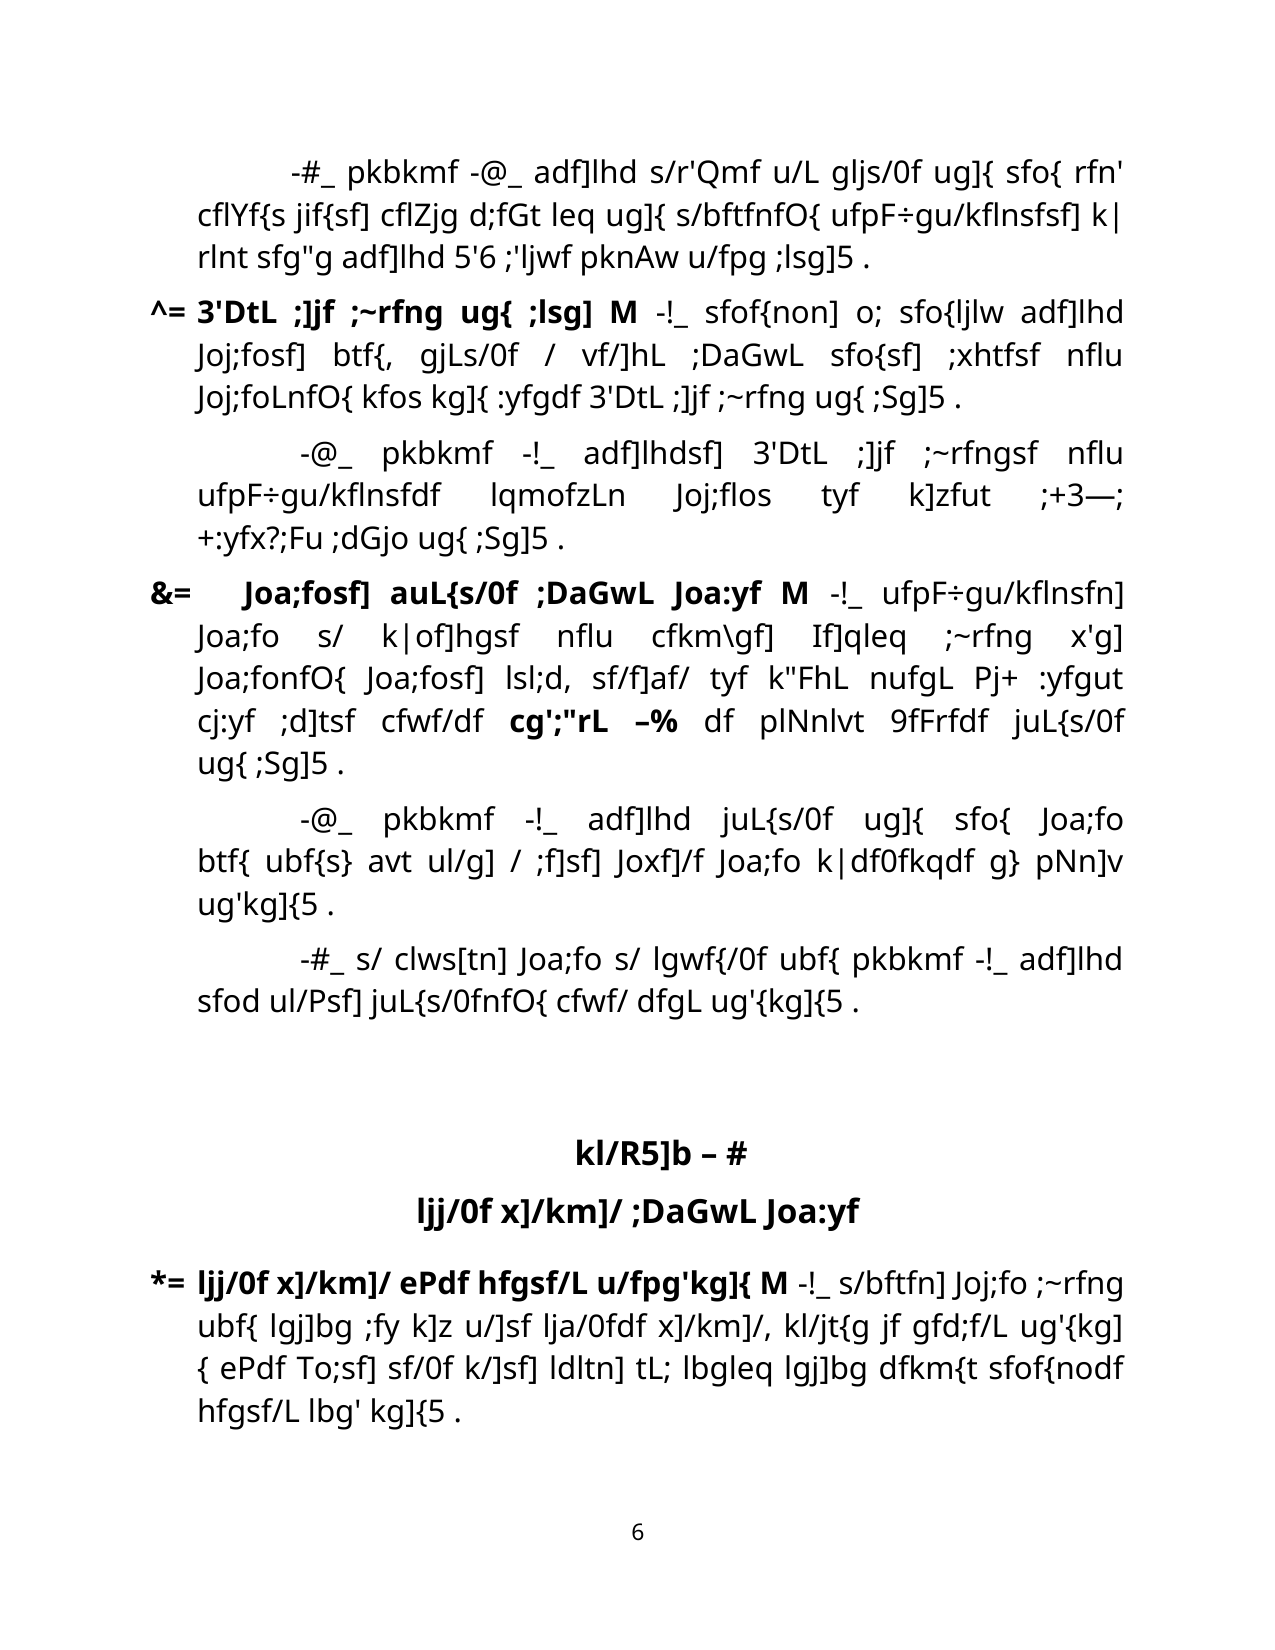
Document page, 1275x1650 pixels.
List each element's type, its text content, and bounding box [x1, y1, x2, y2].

text -@_ pkbkmf -!_ adf]lhdsf] 3'DtL ;]jf ;~rfngsf nflu ufpF÷gu/kflnsfdf lqmofzLn Joj;flos tyf k]zfut ;+3—;+:yfx?;Fu ;dGjo ug{ ;Sg]5 . [197, 431, 1125, 558]
text *= ljj/0f x]/km]/ ePdf hfgsf/L u/fpg'kg]{ M -!_ s/bftfn] Joj;fo ;~rfng ubf{ lgj]bg ;fy k]z u/]sf lja/0fdf x]/km]/, kl/jt{g jf gfd;f/L ug'{kg]{ ePdf To;sf] sf/0f k/]sf] ldltn] tL; lbgleq lgj]bg dfkm{t sfof{nodf hfgsf/L lbg' kg]{5 . [150, 1261, 1125, 1431]
text kl/R5]b – # [197, 1130, 1125, 1176]
text -@_ pkbkmf -!_ adf]lhd juL{s/0f ug]{ sfo{ Joa;fo btf{ ubf{s} avt ul/g] / ;f]sf] Joxf]/f Joa;fo k|df0fkqdf g} pNn]v ug'kg]{5 . [197, 796, 1125, 924]
text -#_ s/ clws[tn] Joa;fo s/ lgwf{/0f ubf{ pkbkmf -!_ adf]lhd sfod ul/Psf] juL{s/0fnfO{ cfwf/ dfgL ug'{kg]{5 . [197, 937, 1125, 1022]
text ^= 3'DtL ;]jf ;~rfng ug{ ;lsg] M -!_ sfof{non] o; sfo{ljlw adf]lhd Joj;fosf] btf{, gjLs/0f / vf/]hL ;DaGwL sfo{sf] ;xhtfsf nflu Joj;foLnfO{ kfos kg]{ :yfgdf 3'DtL ;]jf ;~rfng ug{ ;Sg]5 . [150, 290, 1125, 418]
text -#_ pkbkmf -@_ adf]lhd s/r'Qmf u/L gljs/0f ug]{ sfo{ rfn' cflYf{s jif{sf] cflZjg d;fGt leq ug]{ s/bftfnfO{ ufpF÷gu/kflnsfsf] k|rlnt sfg"g adf]lhd 5'6 ;'ljwf pknAw u/fpg ;lsg]5 . [150, 150, 1125, 278]
text &= Joa;fosf] auL{s/0f ;DaGwL Joa:yf M -!_ ufpF÷gu/kflnsfn] Joa;fo s/ k|of]hgsf nflu cfkm\gf] If]qleq ;~rfng x'g] Joa;fonfO{ Joa;fosf] lsl;d, sf/f]af/ tyf k"FhL nufgL Pj+ :yfgut cj:yf ;d]tsf cfwf/df cg';"rL –% df plNnlvt 9fFrfdf juL{s/0f ug{ ;Sg]5 . [150, 571, 1125, 784]
text ljj/0f x]/km]/ ;DaGwL Joa:yf [150, 1188, 1125, 1233]
